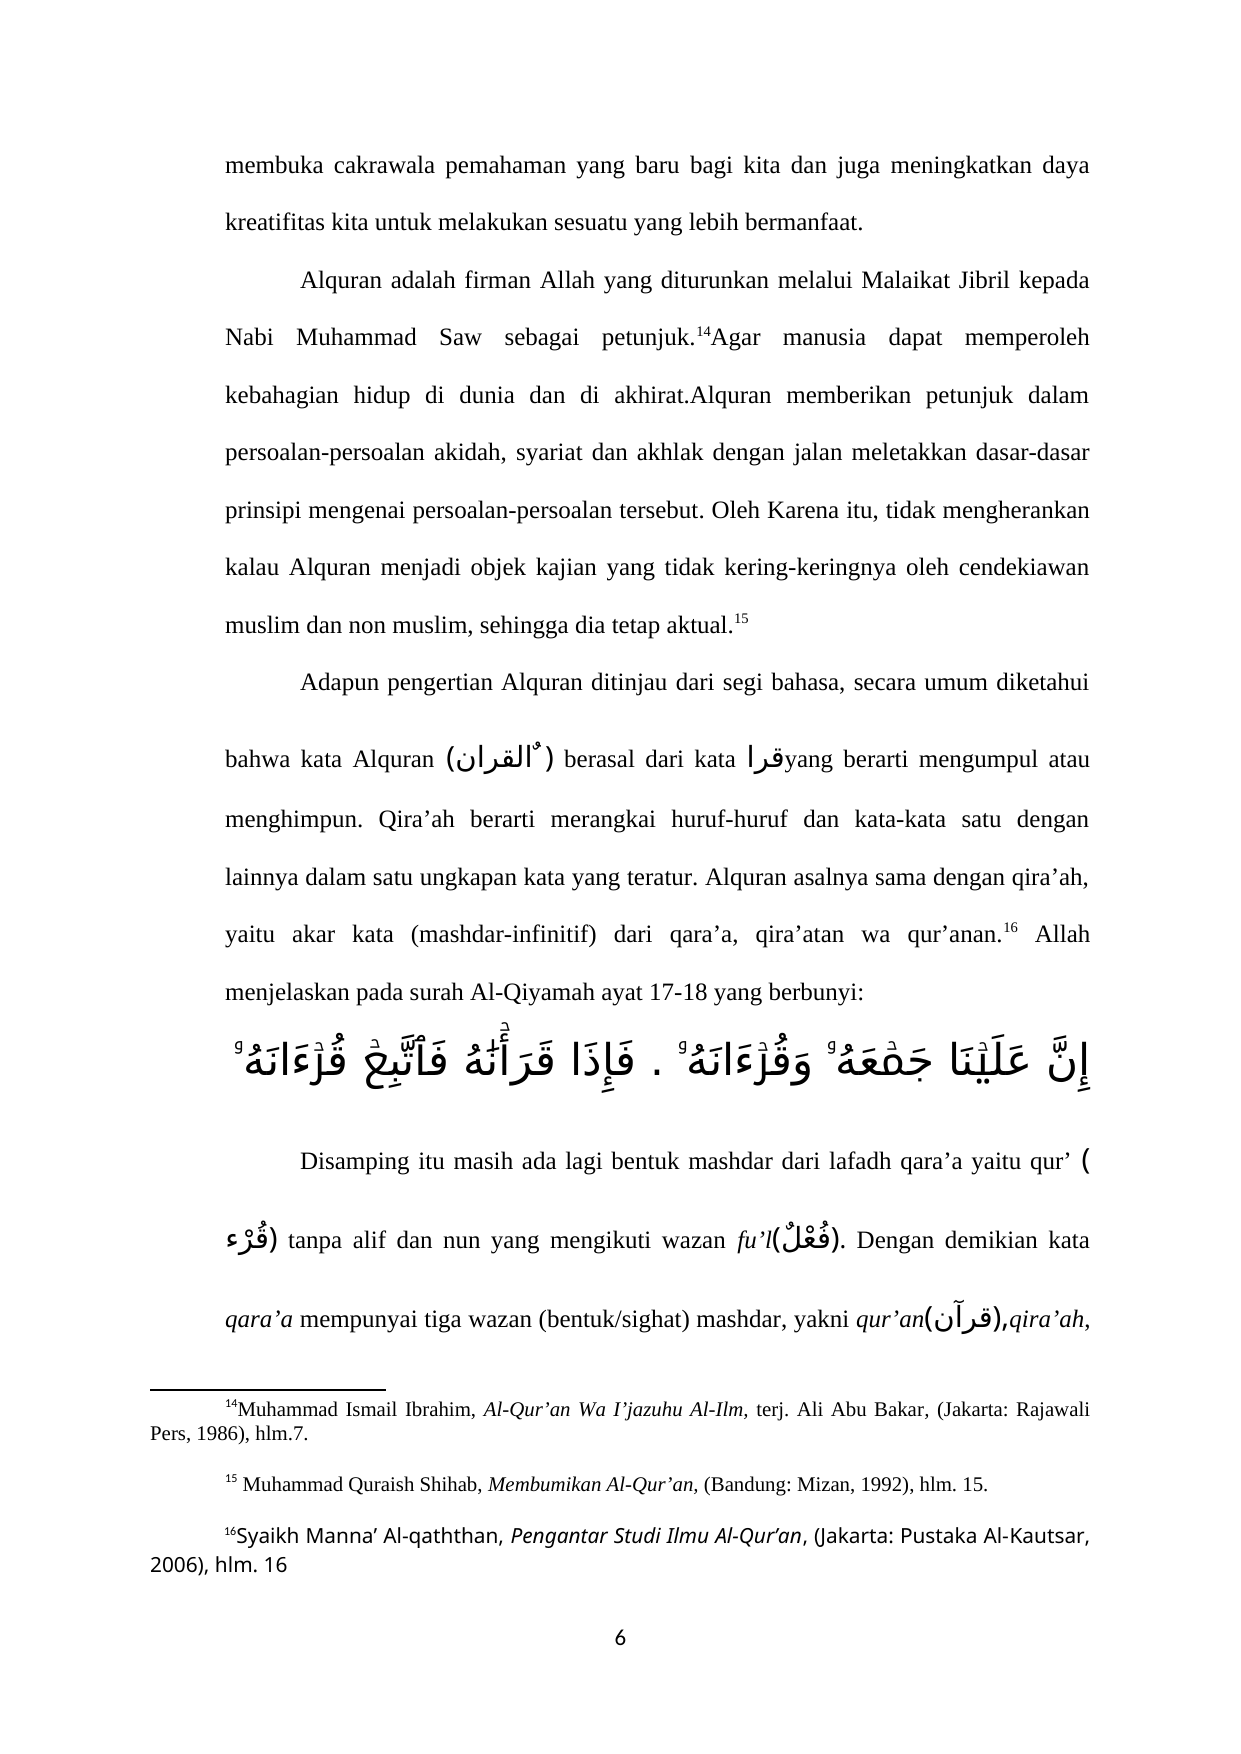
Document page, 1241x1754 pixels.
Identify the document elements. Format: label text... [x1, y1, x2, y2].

text Alquran adalah firman Allah yang diturunkan melalui Malaikat Jibril kepada Nabi Muhammad Saw sebagai petunjuk.Agar manusia dapat memperoleh kebahagian hidup di dunia dan di akhirat.Alquran memberikan petunjuk dalam persoalan-persoalan akidah, syariat dan akhlak dengan jalan meletakkan dasar-dasar prinsipi mengenai persoalan-persoalan tersebut. Oleh Karena itu, tidak mengherankan kalau Alquran menjadi objek kajian yang tidak kering-keringnya oleh cendekiawan muslim dan non muslim, sehingga dia tetap aktual. [225, 265, 1090, 639]
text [225, 1138, 1090, 1336]
text Adapun pengertian Alquran ditinjau dari segi bahasa, secara umum diketahui bahwa kata Alquran (القران ٌ) berasal dari kata قراyang berarti mengumpul atau menghimpun. Qira’ah berarti merangkai huruf-huruf dan kata-kata satu dengan lainnya dalam satu ungkapan kata yang teratur. Alquran asalnya sama dengan qira’ah, yaitu akar kata (mashdar-infinitif) dari qara’a, qira’atan wa qur’anan. Allah menjelaskan pada surah Al-Qiyamah ayat 17-18 yang berbunyi: [225, 667, 1090, 1006]
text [225, 150, 1090, 236]
text إِنَّ عَلَيۡنَا جَمۡعَهُۥ وَقُرۡءَانَهُۥ . فَإِذَا قَرَأۡنَٰهُ فَٱتَّبِعۡ قُرۡءَانَهُۥ [150, 1034, 1090, 1085]
